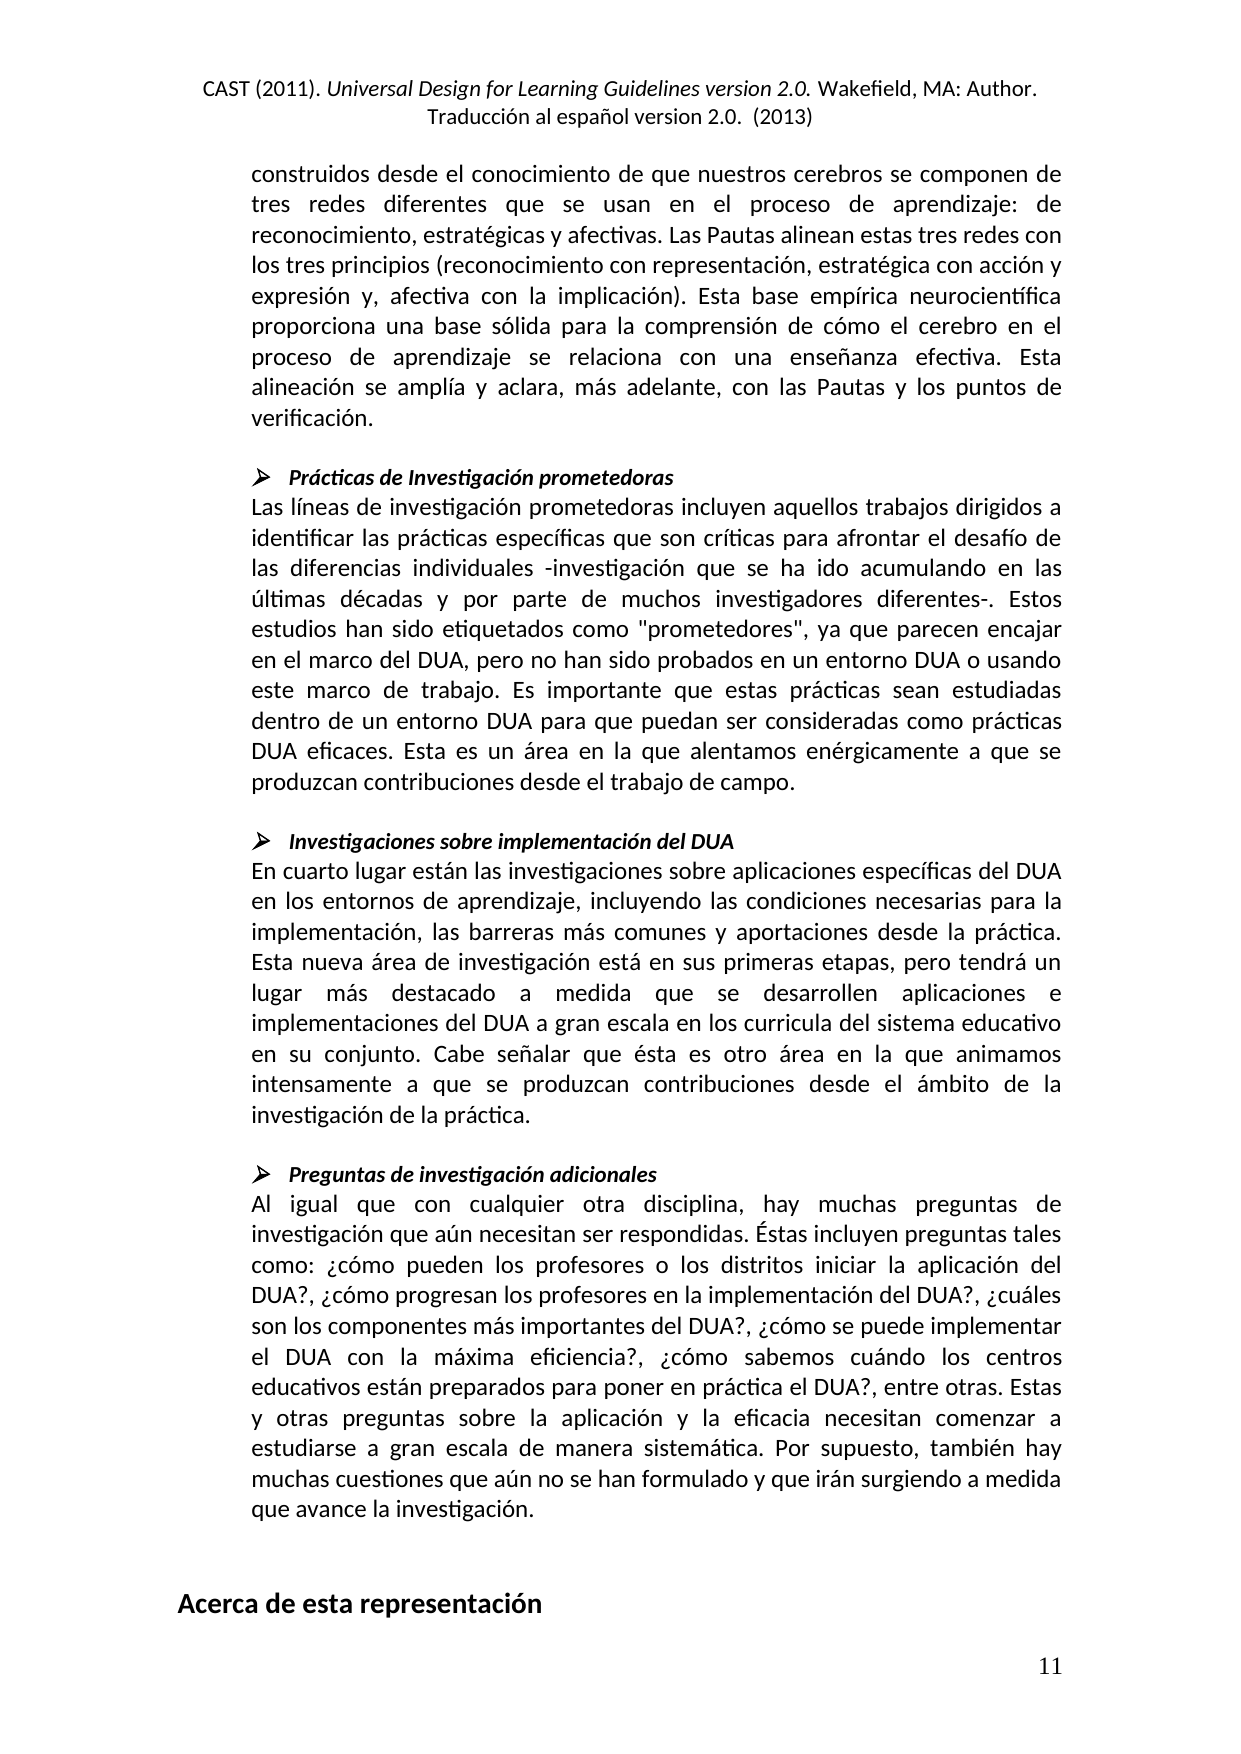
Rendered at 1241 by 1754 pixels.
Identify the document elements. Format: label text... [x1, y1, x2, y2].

text Al igual que con cualquier otra disciplina, hay muchas preguntas de investigación que aún necesitan ser respondidas. Éstas incluyen preguntas tales como: ¿cómo pueden los profesores o los distritos iniciar la aplicación del DUA?, ¿cómo progresan los profesores en la implementación del DUA?, ¿cuáles son los componentes más importantes del DUA?, ¿cómo se puede implementar el DUA con la máxima eficiencia?, ¿cómo sabemos cuándo los centros educativos están preparados para poner en práctica el DUA?, entre otras. Estas y otras preguntas sobre la aplicación y la eficacia necesitan comenzar a estudiarse a gran escala de manera sistemática. Por supuesto, también hay muchas cuestiones que aún no se han formulado y que irán surgiendo a medida que avance la investigación. [251, 1188, 1063, 1524]
text Acerca de esta representación [177, 1585, 1063, 1621]
list Prácticas de Investigación prometedoras [251, 463, 1063, 491]
list Investigaciones sobre implementación del DUA [251, 827, 1063, 855]
list Preguntas de investigación adicionales [251, 1160, 1063, 1188]
text Las líneas de investigación prometedoras incluyen aquellos trabajos dirigidos a identificar las prácticas específicas que son críticas para afrontar el desafío de las diferencias individuales -investigación que se ha ido acumulando en las últimas décadas y por parte de muchos investigadores diferentes-. Estos estudios han sido etiquetados como "prometedores", ya que parecen encajar en el marco del DUA, pero no han sido probados en un entorno DUA o usando este marco de trabajo. Es importante que estas prácticas sean estudiadas dentro de un entorno DUA para que puedan ser consideradas como prácticas DUA eficaces. Esta es un área en la que alentamos enérgicamente a que se produzcan contribuciones desde el trabajo de campo. [251, 491, 1063, 796]
text En cuarto lugar están las investigaciones sobre aplicaciones específicas del DUA en los entornos de aprendizaje, incluyendo las condiciones necesarias para la implementación, las barreras más comunes y aportaciones desde la práctica. Esta nueva área de investigación está en sus primeras etapas, pero tendrá un lugar más destacado a medida que se desarrollen aplicaciones e implementaciones del DUA a gran escala en los curricula del sistema educativo en su conjunto. Cabe señalar que ésta es otro área en la que animamos intensamente a que se produzcan contribuciones desde el ámbito de la investigación de la práctica. [251, 855, 1063, 1129]
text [251, 158, 1063, 433]
